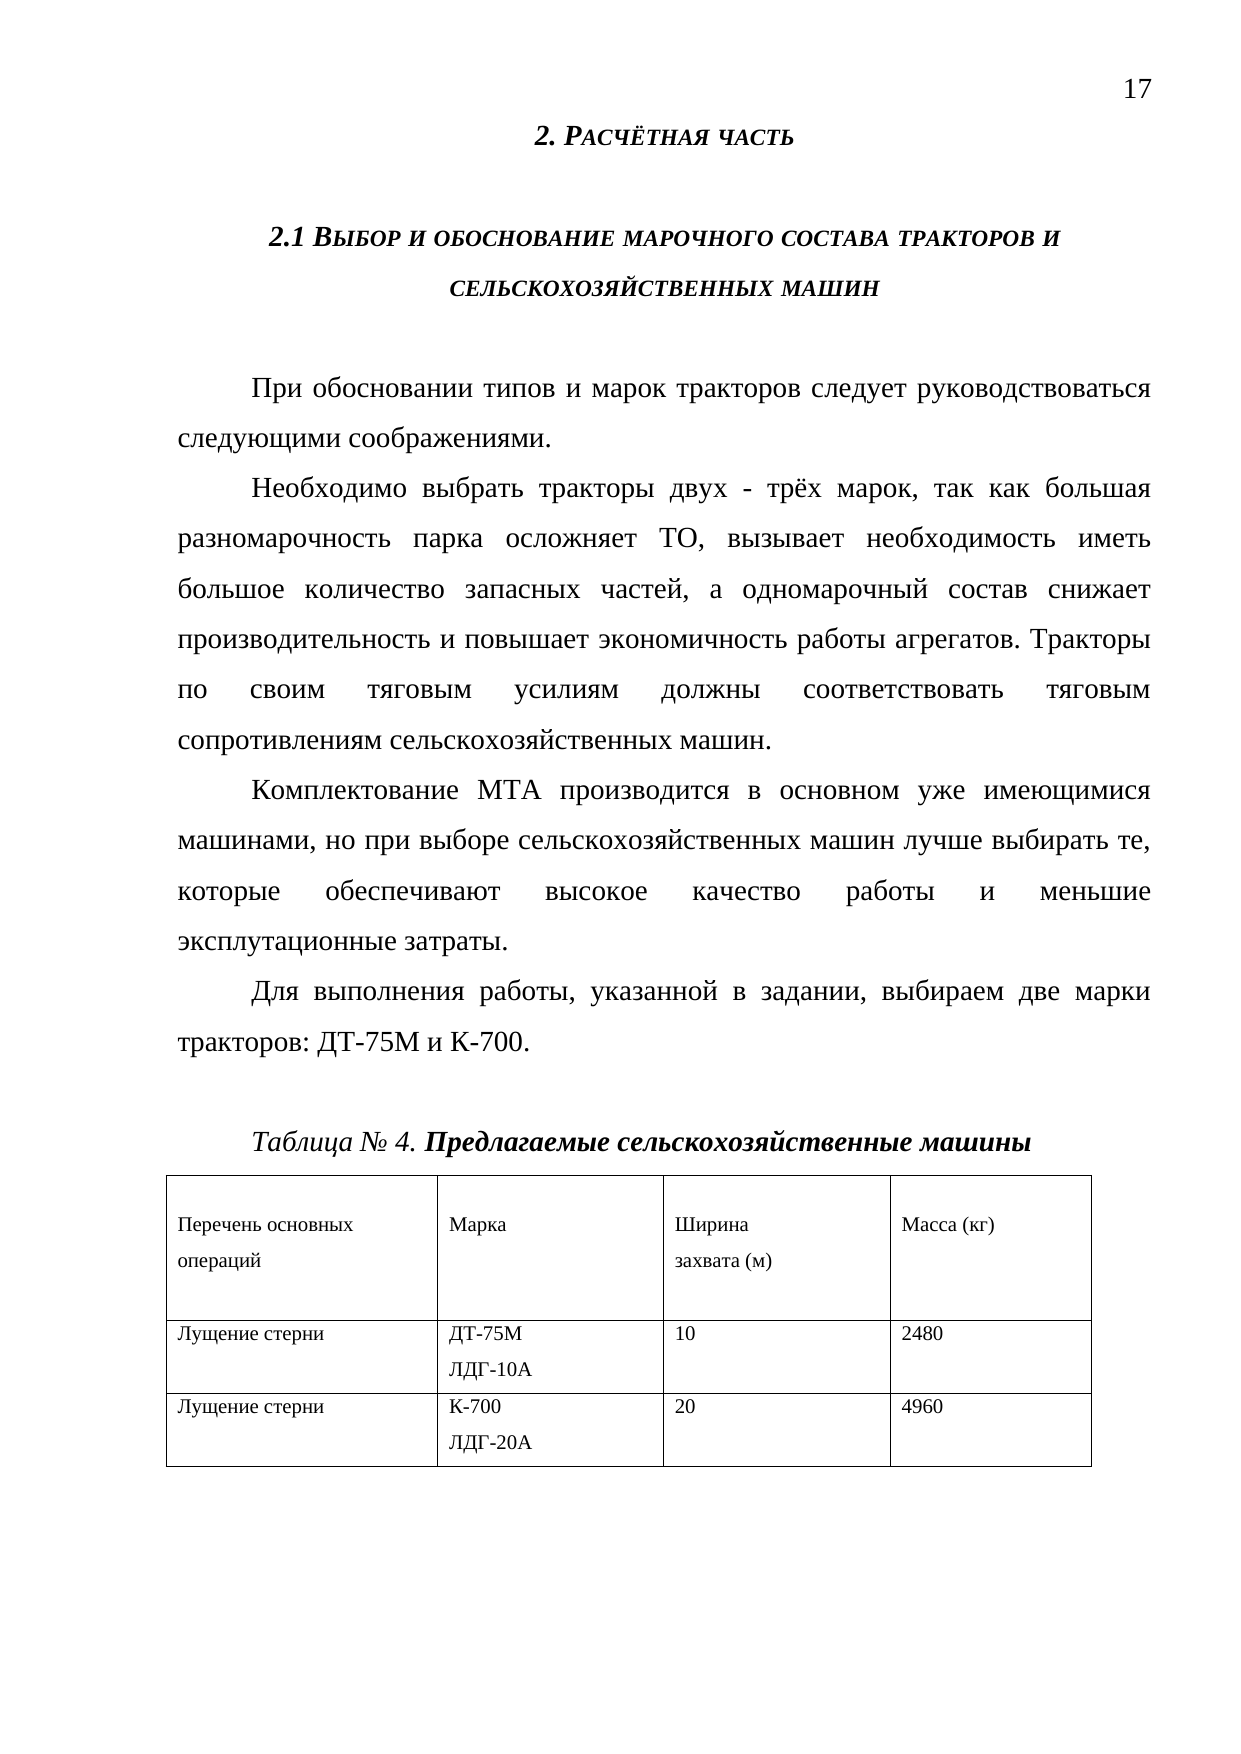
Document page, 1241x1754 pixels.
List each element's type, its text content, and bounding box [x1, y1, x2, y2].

table_cell К-700 ЛДГ-20А [438, 1394, 663, 1466]
text При обосновании типов и марок тракторов следует руководствоваться следующими соображениями. [177, 370, 1152, 453]
table_header Перечень основных операций [167, 1176, 437, 1320]
table_cell 10 [664, 1321, 890, 1393]
table_header Марка [438, 1176, 663, 1320]
table_cell 2480 [891, 1321, 1091, 1393]
table_cell 20 [664, 1394, 890, 1466]
text Для выполнения работы, указанной в задании, выбираем две марки тракторов: ДТ-75М и К-700. [177, 973, 1152, 1057]
text Таблица № 4. Предлагаемые сельскохозяйственные машины [177, 1124, 1152, 1158]
table_cell ДТ-75М ЛДГ-10А [438, 1321, 663, 1393]
table_cell 4960 [891, 1394, 1091, 1466]
subtitle 2.1 Выбор и обоснование марочного состава тракторов и сельскохозяйственных машин [177, 219, 1152, 303]
text Необходимо выбрать тракторы двух - трёх марок, так как большая разномарочность парка осложняет ТО, вызывает необходимость иметь большое количество запасных частей, а одномарочный состав снижает производительность и повышает экономичность работы агрегатов. Тракторы по своим тяговым усилиям должны соответствовать тяговым сопротивлениям сельскохозяйственных машин. [177, 470, 1152, 755]
subtitle 2. Расчётная часть [177, 118, 1152, 152]
table_header Масса (кг) [891, 1176, 1091, 1320]
table_cell Лущение стерни [167, 1321, 437, 1393]
table_header Ширина захвата (м) [664, 1176, 890, 1320]
table_cell Лущение стерни [167, 1394, 437, 1466]
text Комплектование МТА производится в основном уже имеющимися машинами, но при выборе сельскохозяйственных машин лучше выбирать те, которые обеспечивают высокое качество работы и меньшие эксплутационные затраты. [177, 772, 1152, 957]
